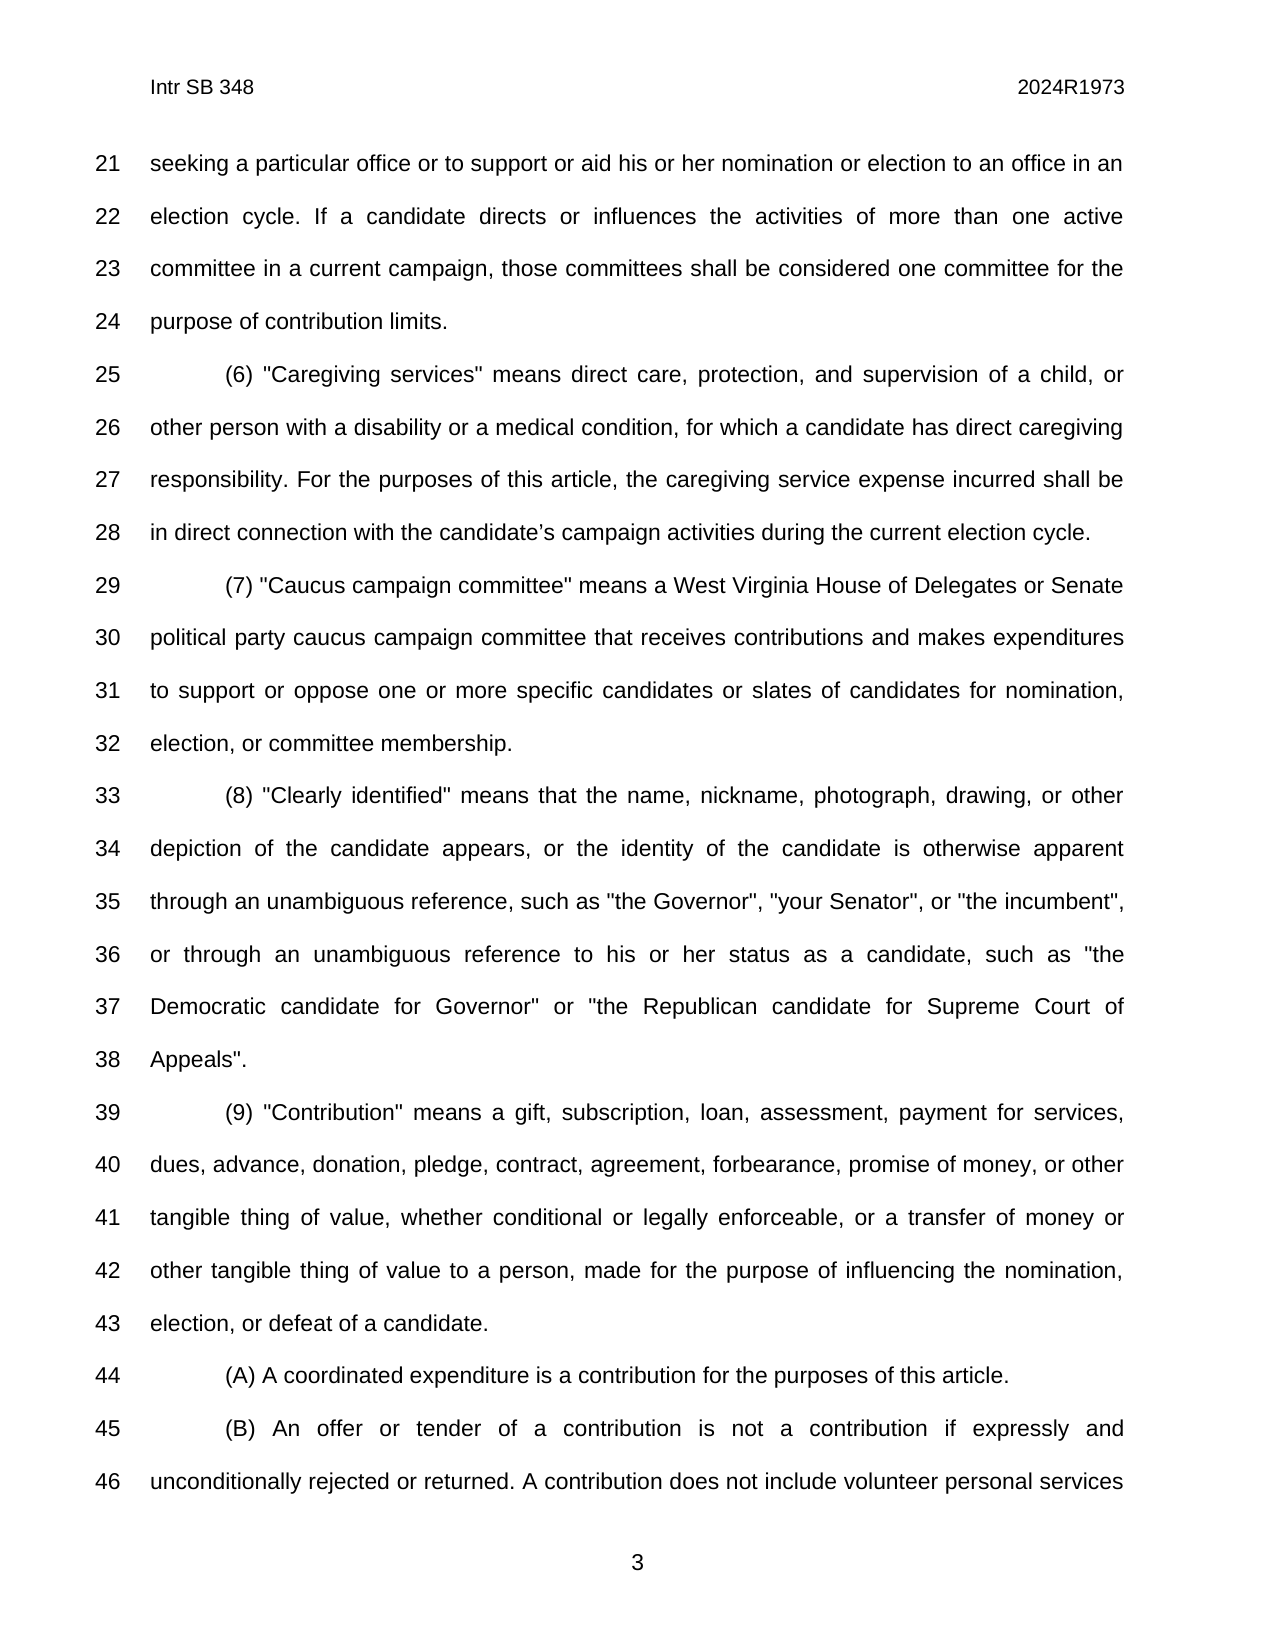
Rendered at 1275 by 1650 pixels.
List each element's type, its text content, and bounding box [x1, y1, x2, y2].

text (8) "Clearly identified" means that the name, nickname, photograph, drawing, or other depiction of the candidate appears, or the identity of the candidate is otherwise apparent through an unambiguous reference, such as "the Governor", "your Senator", or "the incumbent", or through an unambiguous reference to his or her status as a candidate, such as "the Democratic candidate for Governor" or "the Republican candidate for Supreme Court of Appeals". [150, 782, 1125, 1072]
text (9) "Contribution" means a gift, subscription, loan, assessment, payment for services, dues, advance, donation, pledge, contract, agreement, forbearance, promise of money, or other tangible thing of value, whether conditional or legally enforceable, or a transfer of money or other tangible thing of value to a person, made for the purpose of influencing the nomination, election, or defeat of a candidate. [150, 1099, 1125, 1336]
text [150, 1415, 1125, 1494]
text (6) "Caregiving services" means direct care, protection, and supervision of a child, or other person with a disability or a medical condition, for which a candidate has direct caregiving responsibility. For the purposes of this article, the caregiving service expense incurred shall be in direct connection with the candidate’s campaign activities during the current election cycle. [150, 361, 1125, 545]
text (7) "Caucus campaign committee" means a West Virginia House of Delegates or Senate political party caucus campaign committee that receives contributions and makes expenditures to support or oppose one or more specific candidates or slates of candidates for nomination, election, or committee membership. [150, 572, 1125, 756]
text (A) A coordinated expenditure is a contribution for the purposes of this article. [150, 1362, 1125, 1389]
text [150, 150, 1125, 334]
